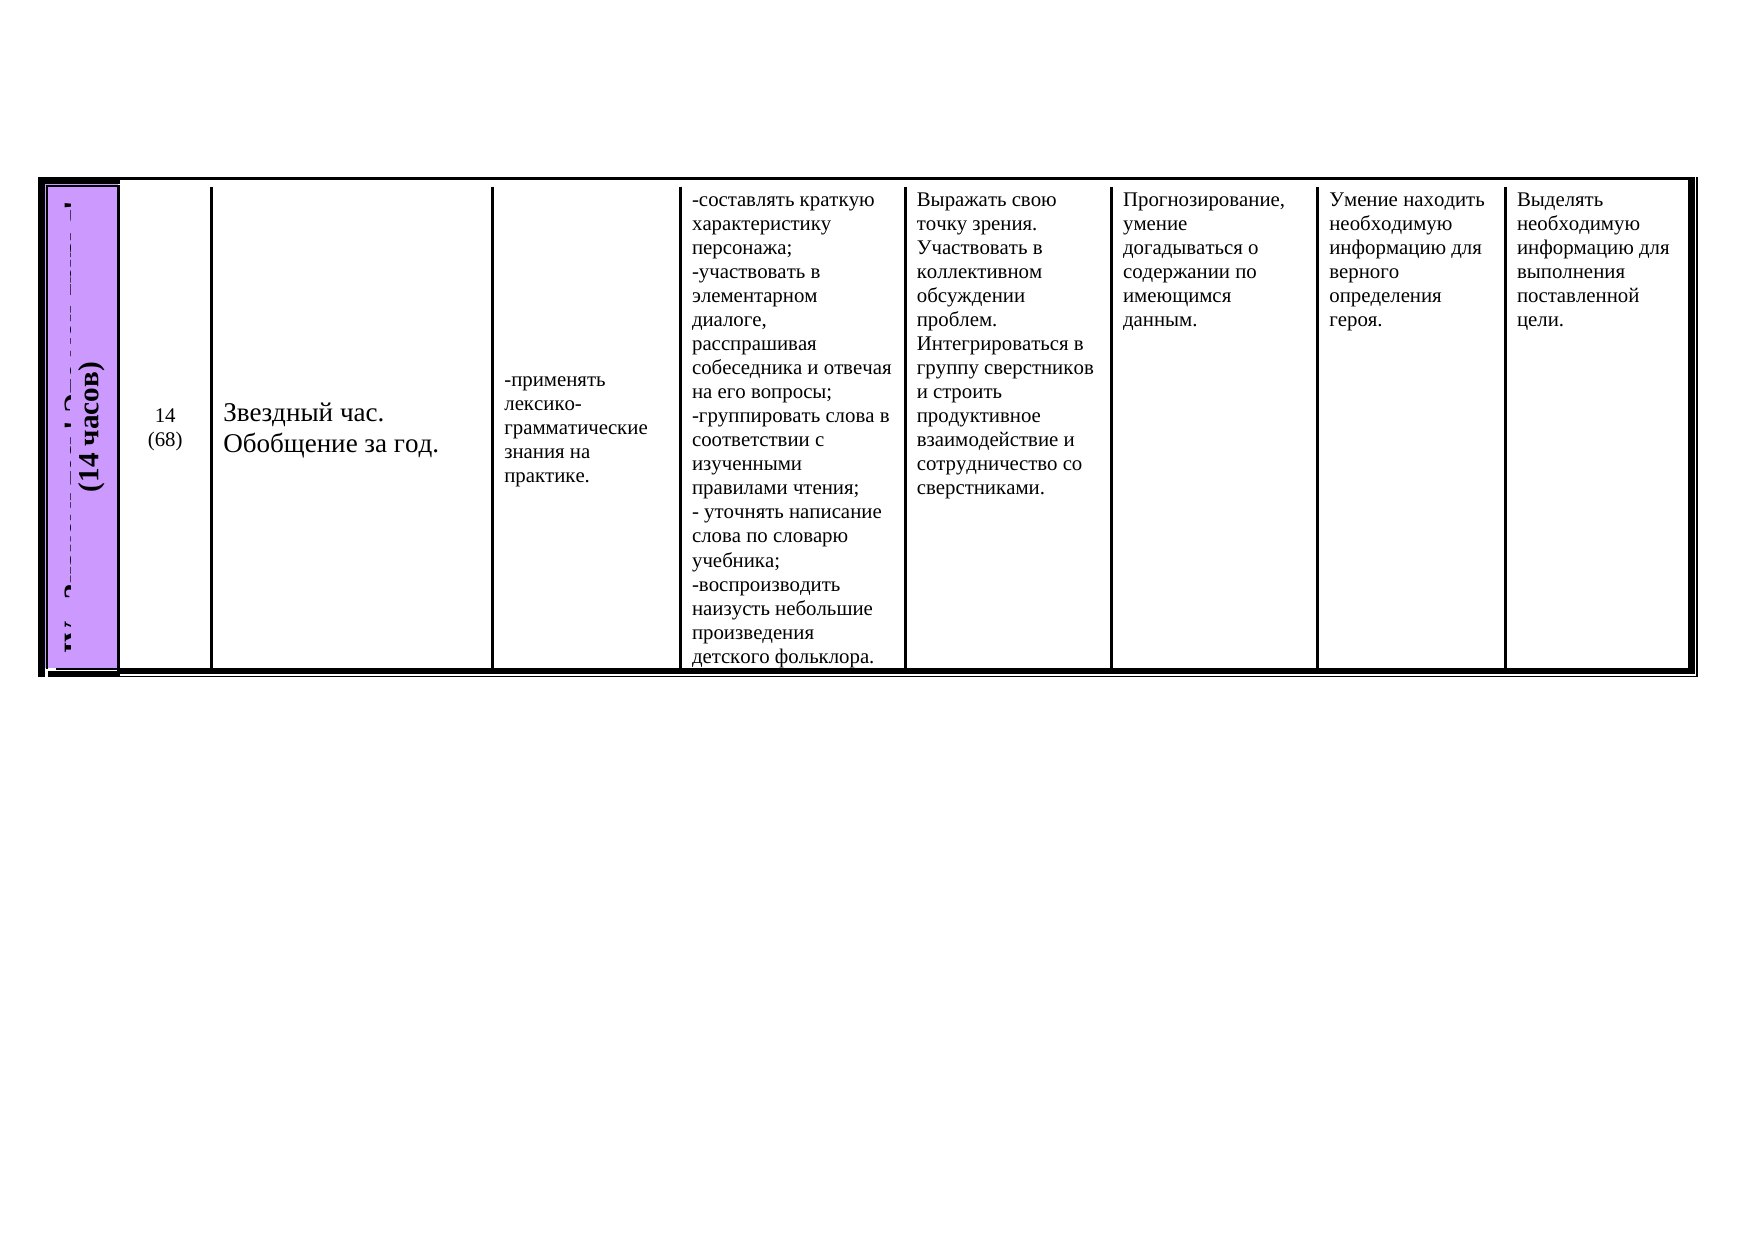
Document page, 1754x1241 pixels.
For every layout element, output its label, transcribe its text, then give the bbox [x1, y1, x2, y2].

table_cell Умение находить необходимую информацию для верного определения героя. [1318, 180, 1506, 668]
table_cell -составлять краткую характеристику персонажа; -участвовать в элементарном диалоге, расспрашивая собеседника и отвечая на его вопросы; -группировать слова в соответствии с изученными правилами чтения; - уточнять написание слова по словарю учебника; -воспроизводить наизусть небольшие произведения детского фольклора. [681, 180, 905, 668]
table_cell Выделять необходимую информацию для выполнения поставленной цели. [1506, 180, 1688, 668]
table_cell 14 (68) [118, 180, 212, 668]
table_cell Выражать свою точку зрения. Участвовать в коллективном обсуждении проблем. Интегрироваться в группу сверстников и строить продуктивное взаимодействие и сотрудничество со сверстниками. [905, 180, 1112, 668]
table_cell IV. Знакомьтесь! Это мои друзья! (14 часов) [48, 187, 117, 668]
table_cell Звездный час. Обобщение за год. [212, 180, 493, 668]
table_cell Прогнозирование, умение догадываться о содержании по имеющимся данным. [1112, 180, 1318, 668]
table_cell -применять лексико-грамматические знания на практике. [493, 180, 681, 668]
